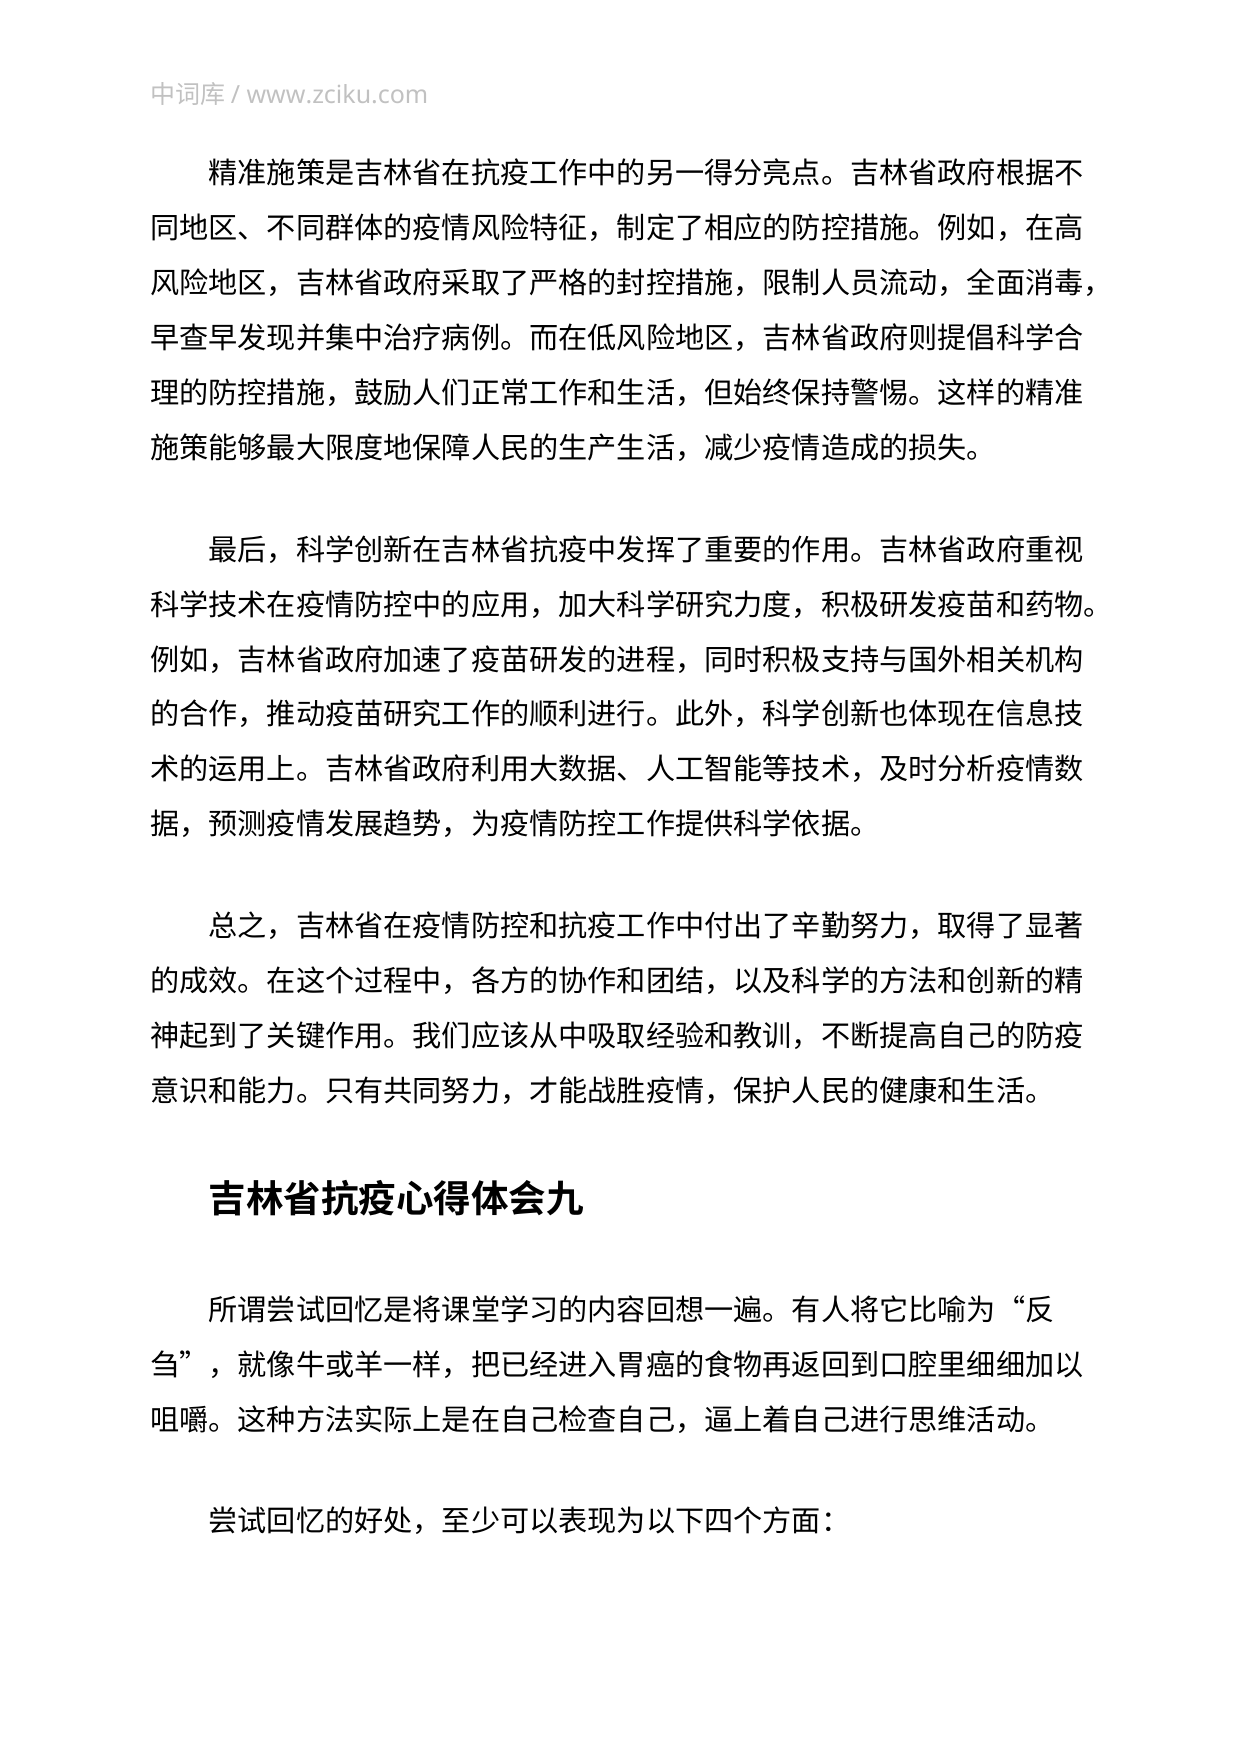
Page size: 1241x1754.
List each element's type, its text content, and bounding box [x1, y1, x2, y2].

text 吉林省抗疫心得体会九 [150, 1169, 1090, 1223]
text 尝试回忆的好处，至少可以表现为以下四个方面： [150, 1498, 1090, 1540]
text 所谓尝试回忆是将课堂学习的内容回想一遍。有人将它比喻为“反刍”，就像牛或羊一样，把已经进入胃癌的食物再返回到口腔里细细加以咀嚼。这种方法实际上是在自己检查自己，逼上着自己进行思维活动。 [150, 1286, 1090, 1438]
text 最后，科学创新在吉林省抗疫中发挥了重要的作用。吉林省政府重视科学技术在疫情防控中的应用，加大科学研究力度，积极研发疫苗和药物。例如，吉林省政府加速了疫苗研发的进程，同时积极支持与国外相关机构的合作，推动疫苗研究工作的顺利进行。此外，科学创新也体现在信息技术的运用上。吉林省政府利用大数据、人工智能等技术，及时分析疫情数据，预测疫情发展趋势，为疫情防控工作提供科学依据。 [150, 526, 1090, 843]
text 总之，吉林省在疫情防控和抗疫工作中付出了辛勤努力，取得了显著的成效。在这个过程中，各方的协作和团结，以及科学的方法和创新的精神起到了关键作用。我们应该从中吸取经验和教训，不断提高自己的防疫意识和能力。只有共同努力，才能战胜疫情，保护人民的健康和生活。 [150, 902, 1090, 1109]
text 精准施策是吉林省在抗疫工作中的另一得分亮点。吉林省政府根据不同地区、不同群体的疫情风险特征，制定了相应的防控措施。例如，在高风险地区，吉林省政府采取了严格的封控措施，限制人员流动，全面消毒，早查早发现并集中治疗病例。而在低风险地区，吉林省政府则提倡科学合理的防控措施，鼓励人们正常工作和生活，但始终保持警惕。这样的精准施策能够最大限度地保障人民的生产生活，减少疫情造成的损失。 [150, 150, 1090, 467]
